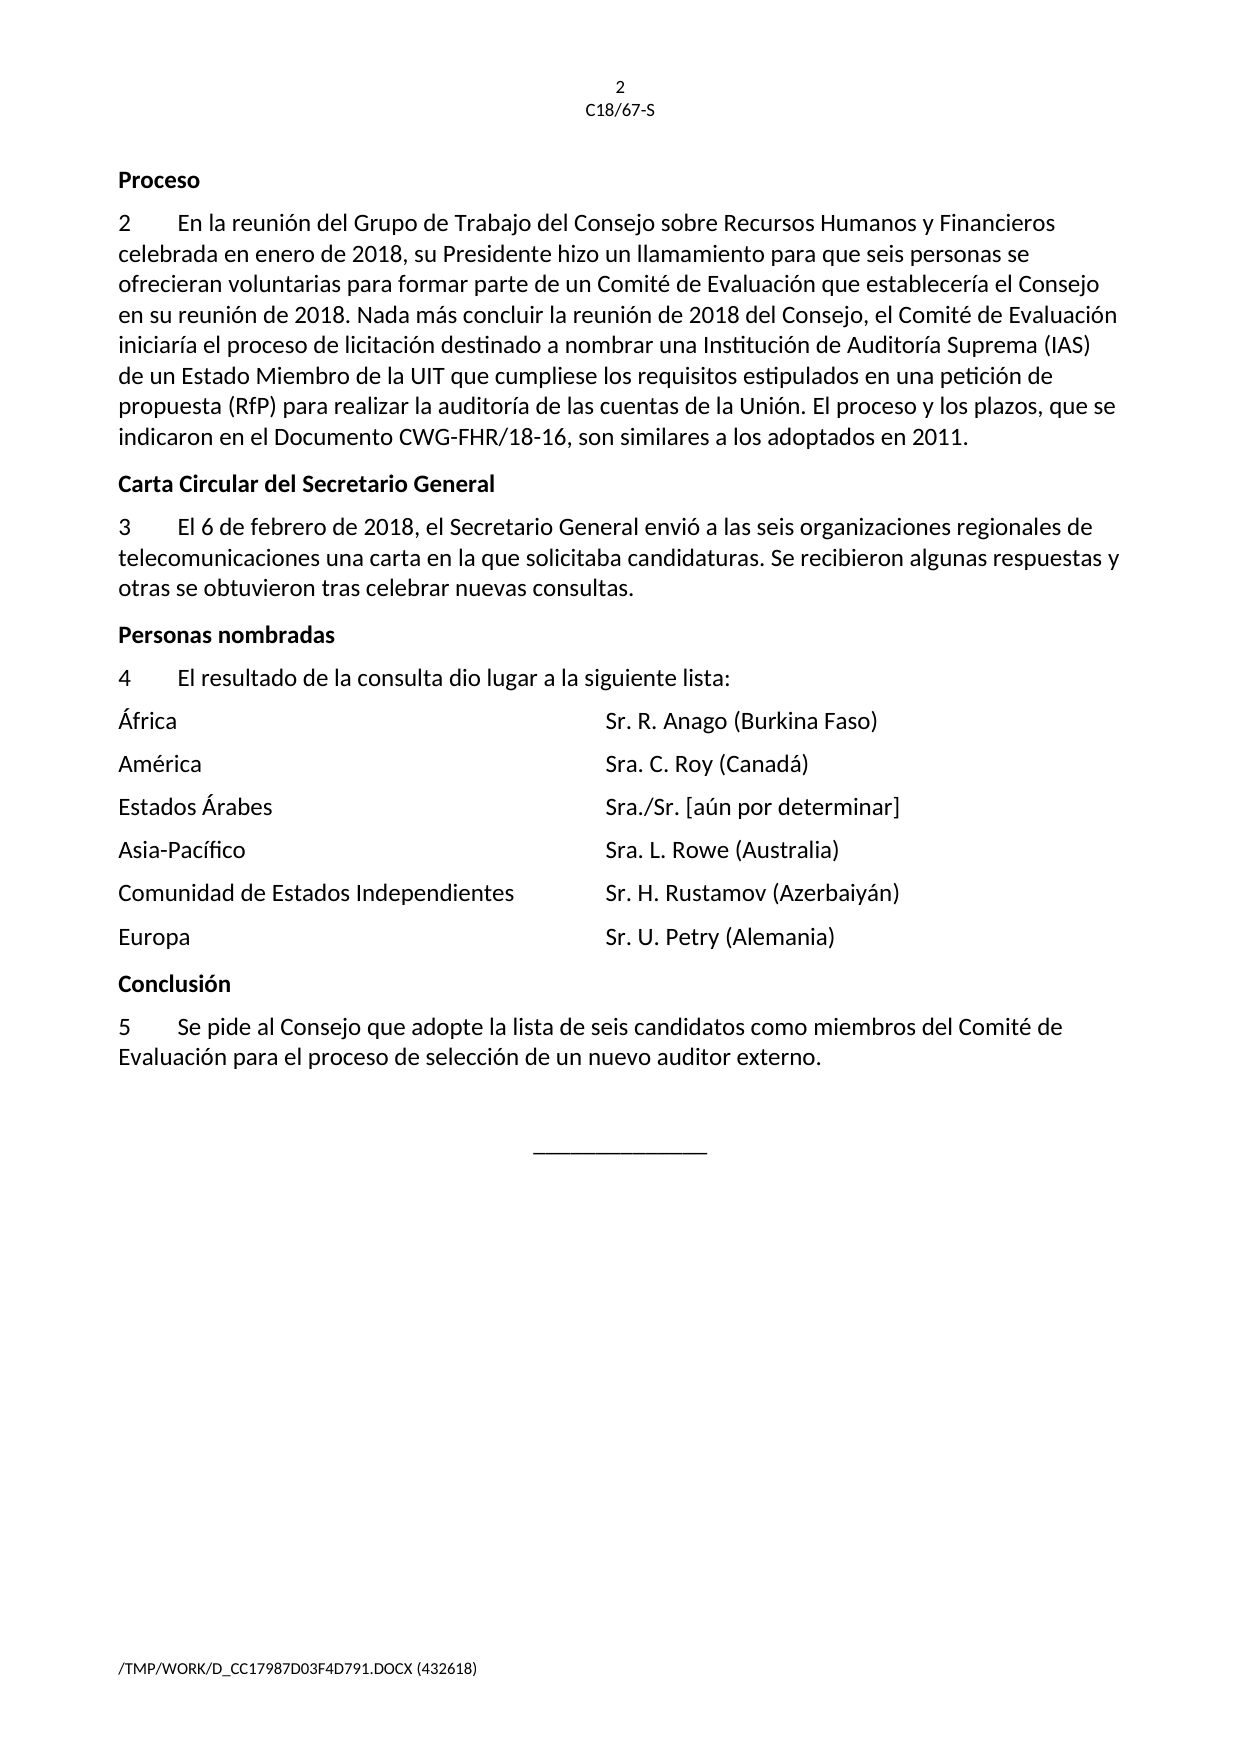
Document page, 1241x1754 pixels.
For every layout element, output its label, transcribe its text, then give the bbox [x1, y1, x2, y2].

text América Sra. C. Roy (Canadá) [118, 748, 1122, 779]
subtitle Carta Circular del Secretario General [118, 468, 1122, 499]
text 4 El resultado de la consulta dio lugar a la siguiente lista: [118, 662, 1122, 693]
text 5 Se pide al Consejo que adopte la lista de seis candidatos como miembros del Comité de Evaluación para el proceso de selección de un nuevo auditor externo. [118, 1011, 1122, 1072]
text 2 En la reunión del Grupo de Trabajo del Consejo sobre Recursos Humanos y Financieros celebrada en enero de 2018, su Presidente hizo un llamamiento para que seis personas se ofrecieran voluntarias para formar parte de un Comité de Evaluación que establecería el Consejo en su reunión de 2018. Nada más concluir la reunión de 2018 del Consejo, el Comité de Evaluación iniciaría el proceso de licitación destinado a nombrar una Institución de Auditoría Suprema (IAS) de un Estado Miembro de la UIT que cumpliese los requisitos estipulados en una petición de propuesta (RfP) para realizar la auditoría de las cuentas de la Unión. El proceso y los plazos, que se indicaron en el Documento CWG-FHR/18-16, son similares a los adoptados en 2011. [118, 207, 1122, 452]
subtitle Personas nombradas [118, 619, 1122, 650]
text ______________ [118, 1127, 1122, 1158]
subtitle Proceso [118, 164, 1122, 195]
text África Sr. R. Anago (Burkina Faso) [118, 706, 1122, 736]
text Estados Árabes Sra./Sr. [aún por determinar] [118, 792, 1122, 822]
text Comunidad de Estados Independientes Sr. H. Rustamov (Azerbaiyán) [118, 878, 1122, 908]
text 3 El 6 de febrero de 2018, el Secretario General envió a las seis organizaciones regionales de telecomunicaciones una carta en la que solicitaba candidaturas. Se recibieron algunas respuestas y otras se obtuvieron tras celebrar nuevas consultas. [118, 511, 1122, 603]
text Asia-Pacífico Sra. L. Rowe (Australia) [118, 834, 1122, 865]
subtitle Conclusión [118, 968, 1122, 998]
text Europa Sr. U. Petry (Alemania) [118, 921, 1122, 951]
